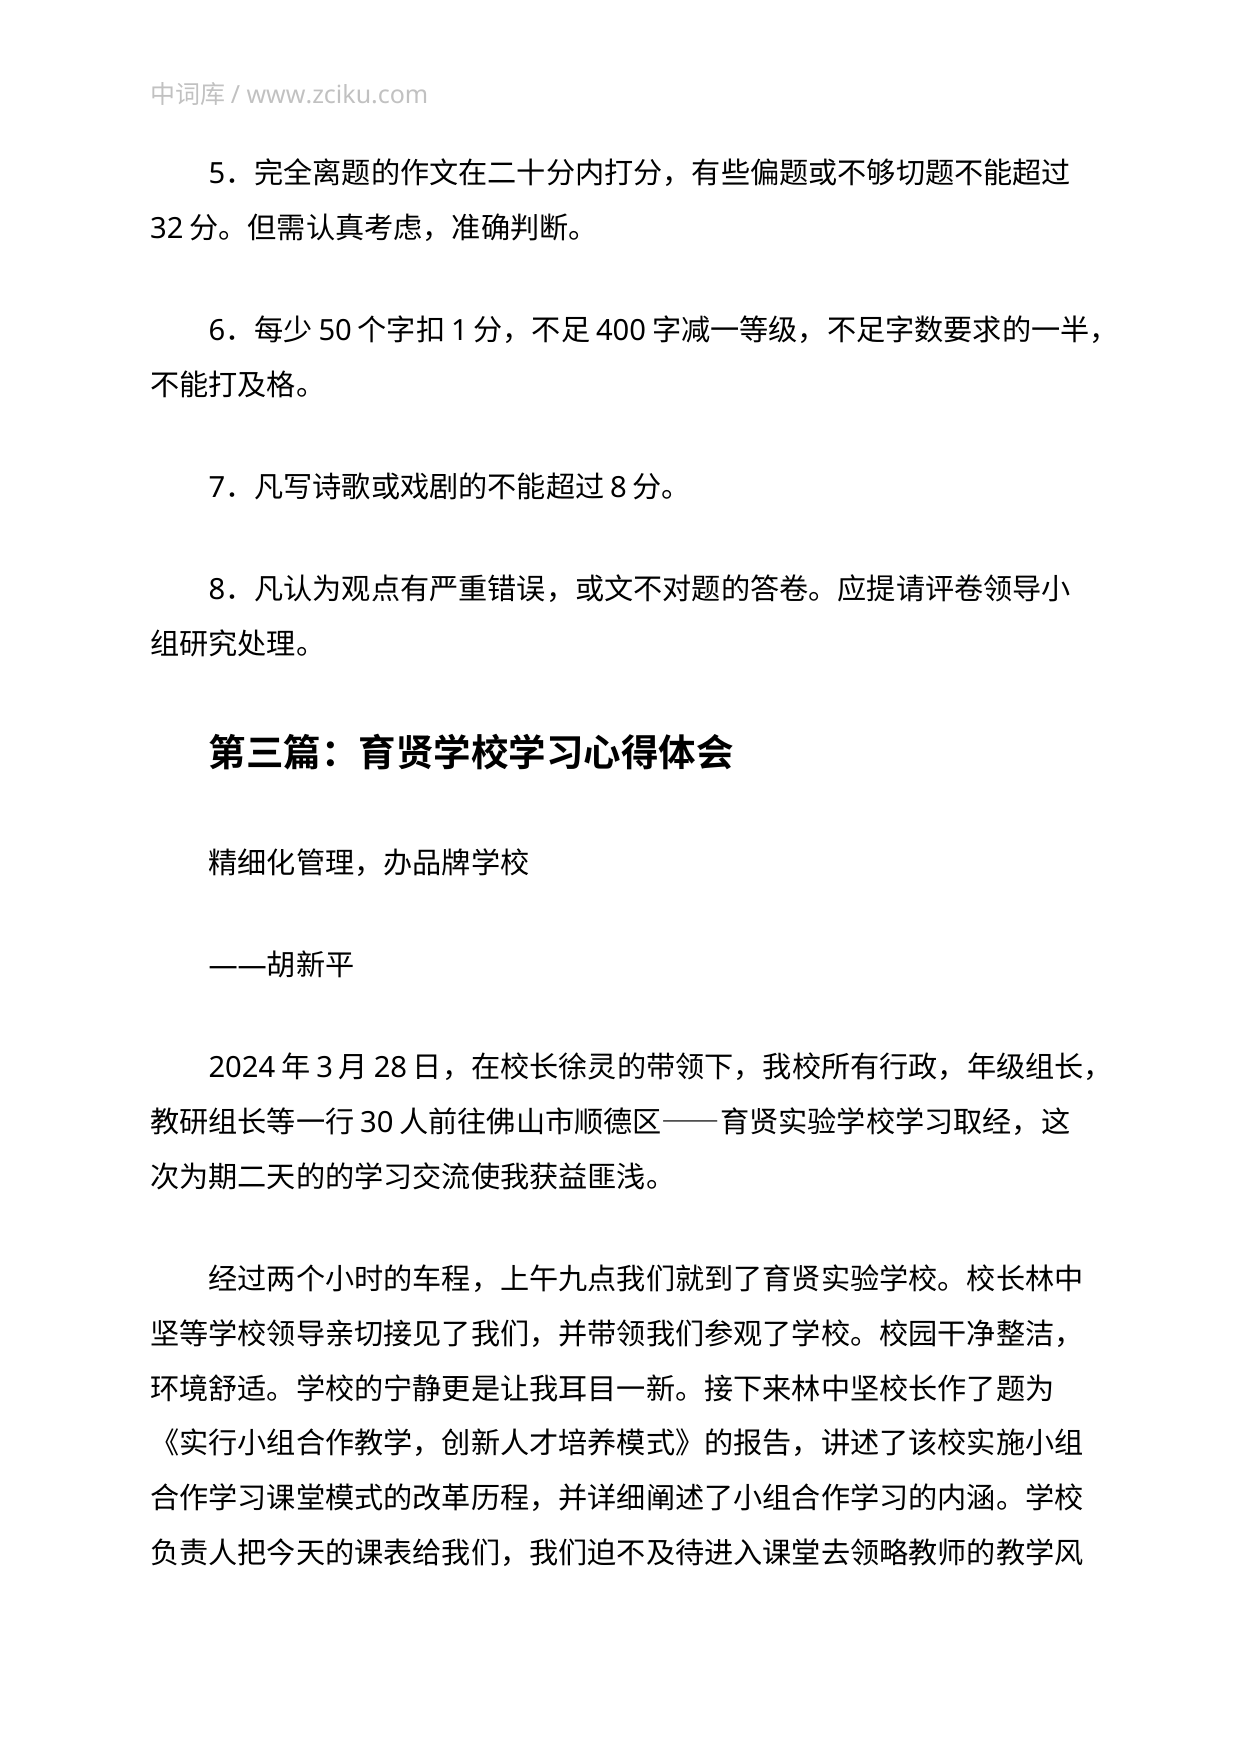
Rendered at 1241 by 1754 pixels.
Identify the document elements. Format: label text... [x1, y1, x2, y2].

text 2024年3月28日，在校长徐灵的带领下，我校所有行政，年级组长，教研组长等一行30人前往佛山市顺德区——育贤实验学校学习取经，这次为期二天的的学习交流使我获益匪浅。 [150, 1044, 1090, 1196]
text 7．凡写诗歌或戏剧的不能超过8分。 [150, 464, 1090, 506]
text ——胡新平 [150, 942, 1090, 984]
text 8．凡认为观点有严重错误，或文不对题的答卷。应提请评卷领导小组研究处理。 [150, 566, 1090, 663]
text 第三篇：育贤学校学习心得体会 [150, 722, 1090, 777]
text 5．完全离题的作文在二十分内打分，有些偏题或不够切题不能超过32分。但需认真考虑，准确判断。 [150, 150, 1090, 247]
text 精细化管理，办品牌学校 [150, 840, 1090, 882]
text 6．每少50个字扣1分，不足400字减一等级，不足字数要求的一半，不能打及格。 [150, 307, 1090, 404]
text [150, 1255, 1090, 1572]
